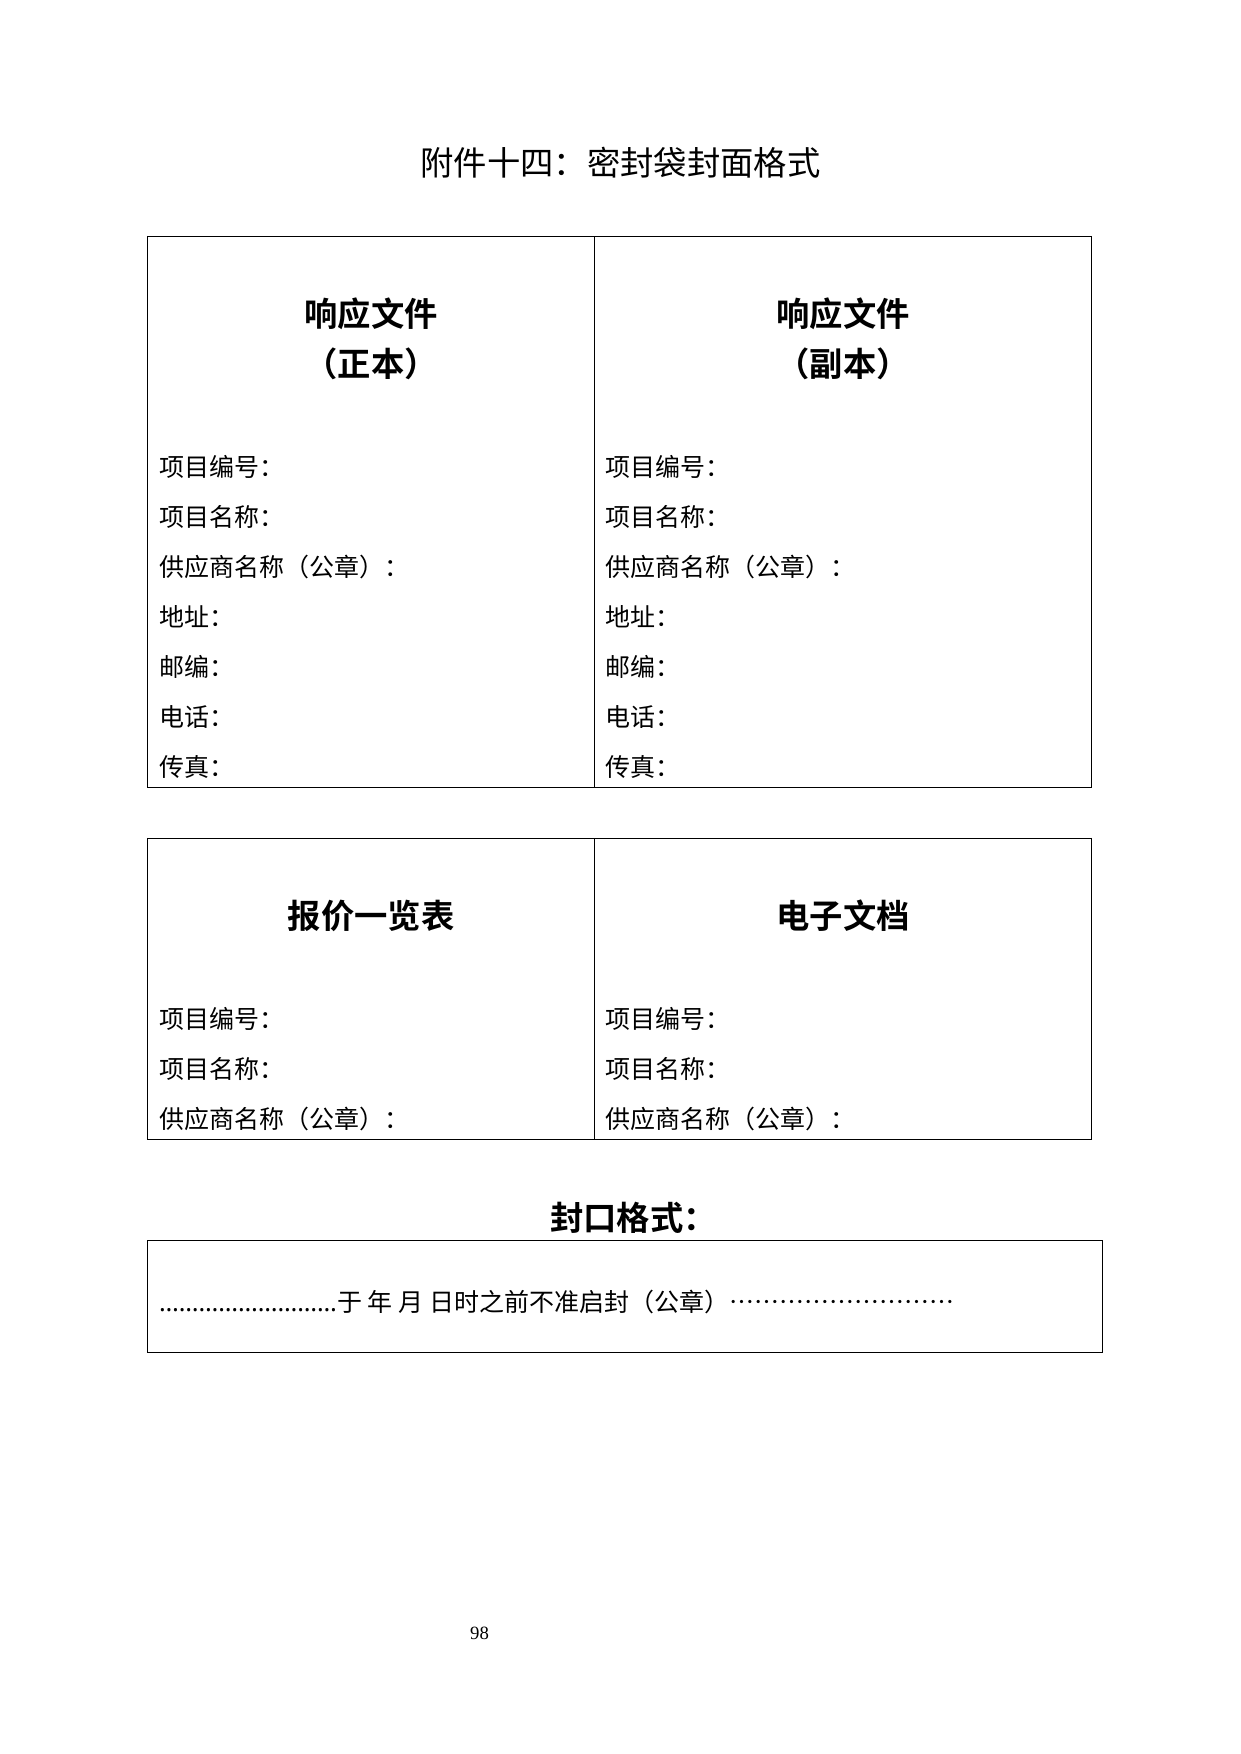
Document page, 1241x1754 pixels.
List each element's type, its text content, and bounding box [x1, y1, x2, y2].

table_header 报价一览表 项目编号： 项目名称： 供应商名称（公章）： [148, 839, 594, 1139]
table_header 电子文档 项目编号： 项目名称： 供应商名称（公章）： [595, 839, 1091, 1139]
text 封口格式： [148, 1190, 1092, 1240]
table_header 响应文件 （正本） 项目编号： 项目名称： 供应商名称（公章）： 地址： 邮编： 电话： 传真： [148, 237, 594, 787]
table_header 响应文件 （副本） 项目编号： 项目名称： 供应商名称（公章）： 地址： 邮编： 电话： 传真： [595, 237, 1091, 787]
table_header ………………………于 年 月 日时之前不准启封（公章）……………………… [148, 1241, 1102, 1352]
text 附件十四：密封袋封面格式 [148, 136, 1092, 186]
